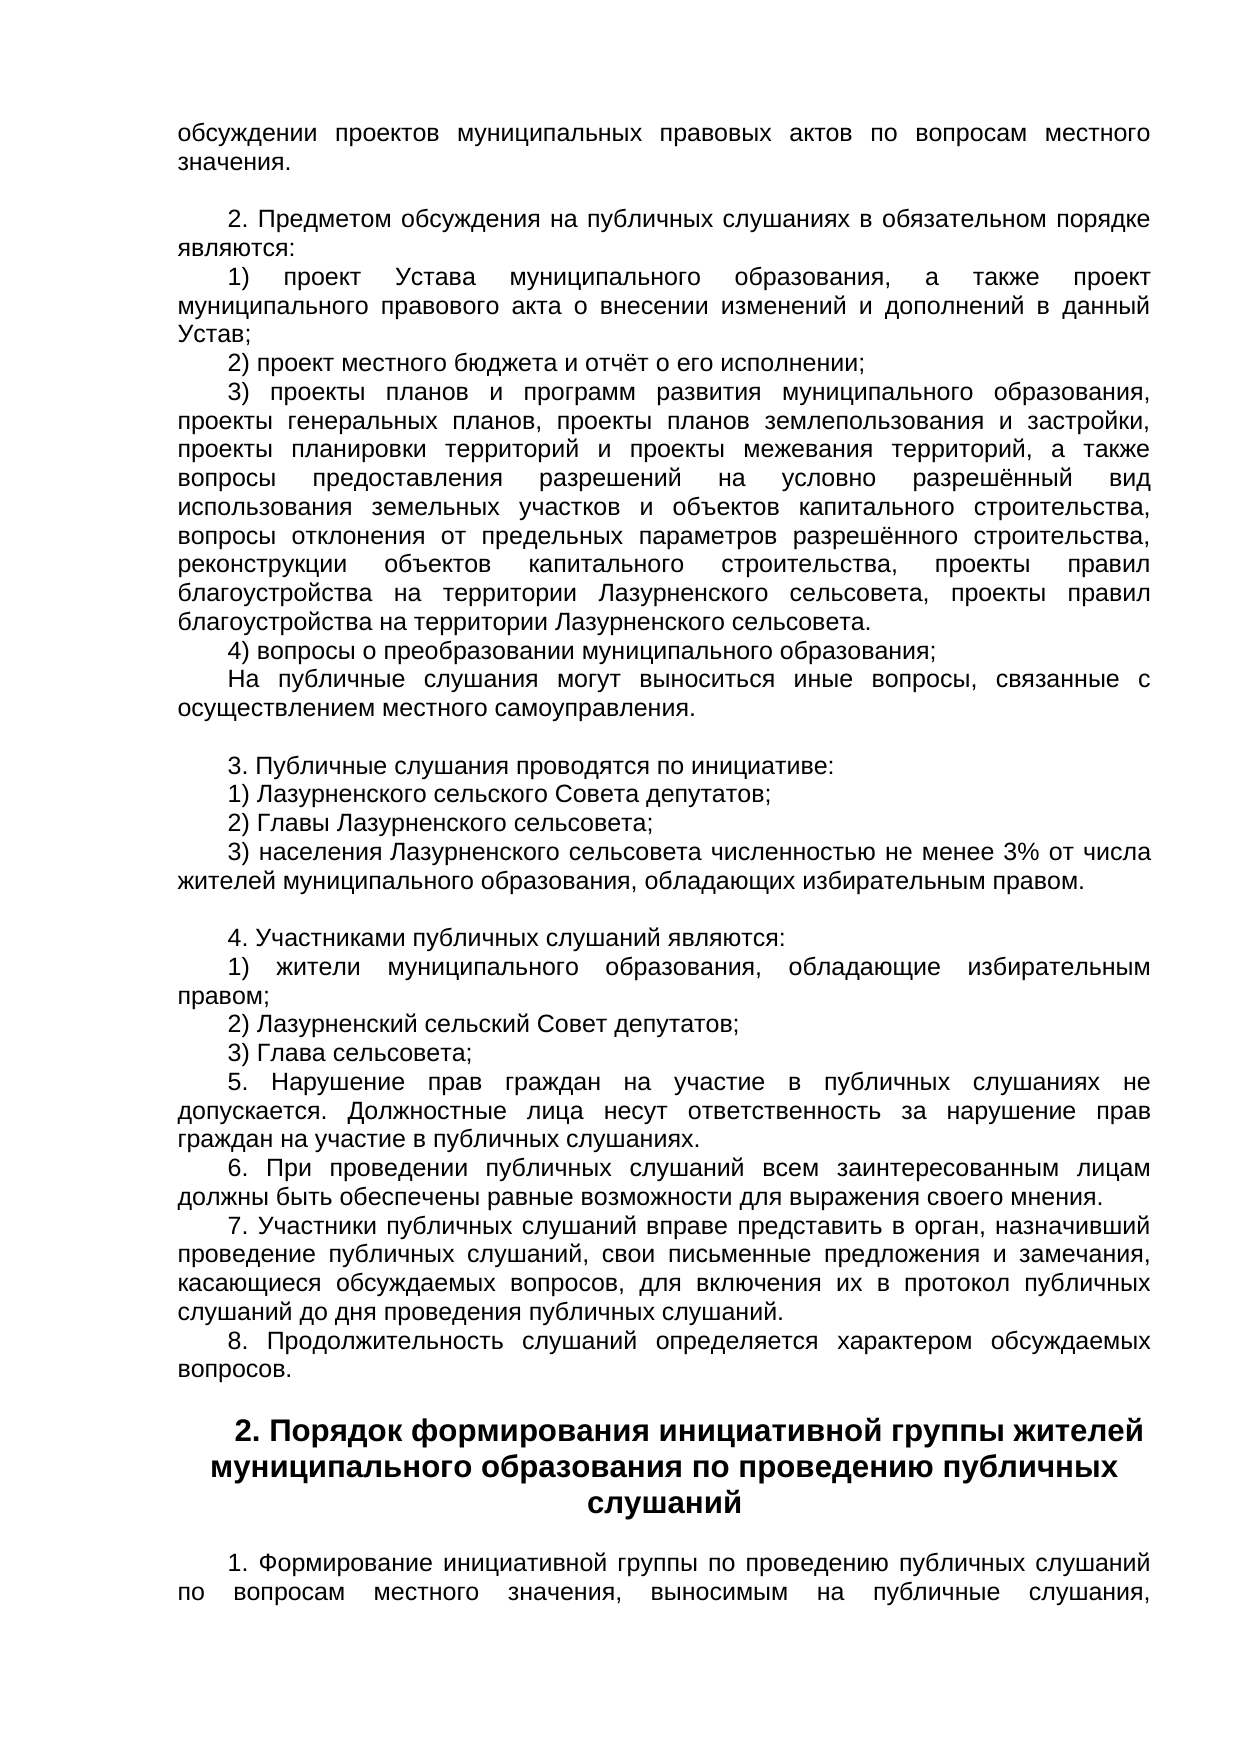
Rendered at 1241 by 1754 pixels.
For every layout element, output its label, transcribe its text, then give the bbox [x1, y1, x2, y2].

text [177, 118, 1152, 176]
text 1) проект Устава муниципального образования, а также проект муниципального правового акта о внесении изменений и дополнений в данный Устав; [177, 262, 1152, 348]
text 3) Глава сельсовета; [177, 1038, 1152, 1067]
text На публичные слушания могут выноситься иные вопросы, связанные с осуществлением местного самоуправления. [177, 664, 1152, 722]
text 3. Публичные слушания проводятся по инициативе: [177, 751, 1152, 779]
text 1) Лазурненского сельского Совета депутатов; [177, 779, 1152, 808]
text 7. Участники публичных слушаний вправе представить в орган, назначивший проведение публичных слушаний, свои письменные предложения и замечания, касающиеся обсуждаемых вопросов, для включения их в протокол публичных слушаний до дня проведения публичных слушаний. [177, 1211, 1152, 1326]
text 3) проекты планов и программ развития муниципального образования, проекты генеральных планов, проекты планов землепользования и застройки, проекты планировки территорий и проекты межевания территорий, а также вопросы предоставления разрешений на условно разрешённый вид использования земельных участков и объектов капитального строительства, вопросы отклонения от предельных параметров разрешённого строительства, реконструкции объектов капитального строительства, проекты правил благоустройства на территории Лазурненского сельсовета, проекты правил благоустройства на территории Лазурненского сельсовета. [177, 377, 1152, 636]
text 3) населения Лазурненского сельсовета численностью не менее 3% от числа жителей муниципального образования, обладающих избирательным правом. [177, 837, 1152, 894]
text 4) вопросы о преобразовании муниципального образования; [177, 636, 1152, 664]
text 2) Главы Лазурненского сельсовета; [177, 808, 1152, 837]
text 2. Предметом обсуждения на публичных слушаниях в обязательном порядке являются: [177, 204, 1152, 262]
text 4. Участниками публичных слушаний являются: [177, 923, 1152, 952]
text 8. Продолжительность слушаний определяется характером обсуждаемых вопросов. [177, 1326, 1152, 1383]
text 2) Лазурненский сельский Совет депутатов; [177, 1009, 1152, 1038]
text 2) проект местного бюджета и отчёт о его исполнении; [177, 348, 1152, 377]
text 1) жители муниципального образования, обладающие избирательным правом; [177, 952, 1152, 1009]
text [177, 1548, 1152, 1606]
text 5. Нарушение прав граждан на участие в публичных слушаниях не допускается. Должностные лица несут ответственность за нарушение прав граждан на участие в публичных слушаниях. [177, 1067, 1152, 1153]
text 2. Порядок формирования инициативной группы жителей муниципального образования по проведению публичных слушаний [177, 1412, 1152, 1520]
text 6. При проведении публичных слушаний всем заинтересованным лицам должны быть обеспечены равные возможности для выражения своего мнения. [177, 1153, 1152, 1211]
